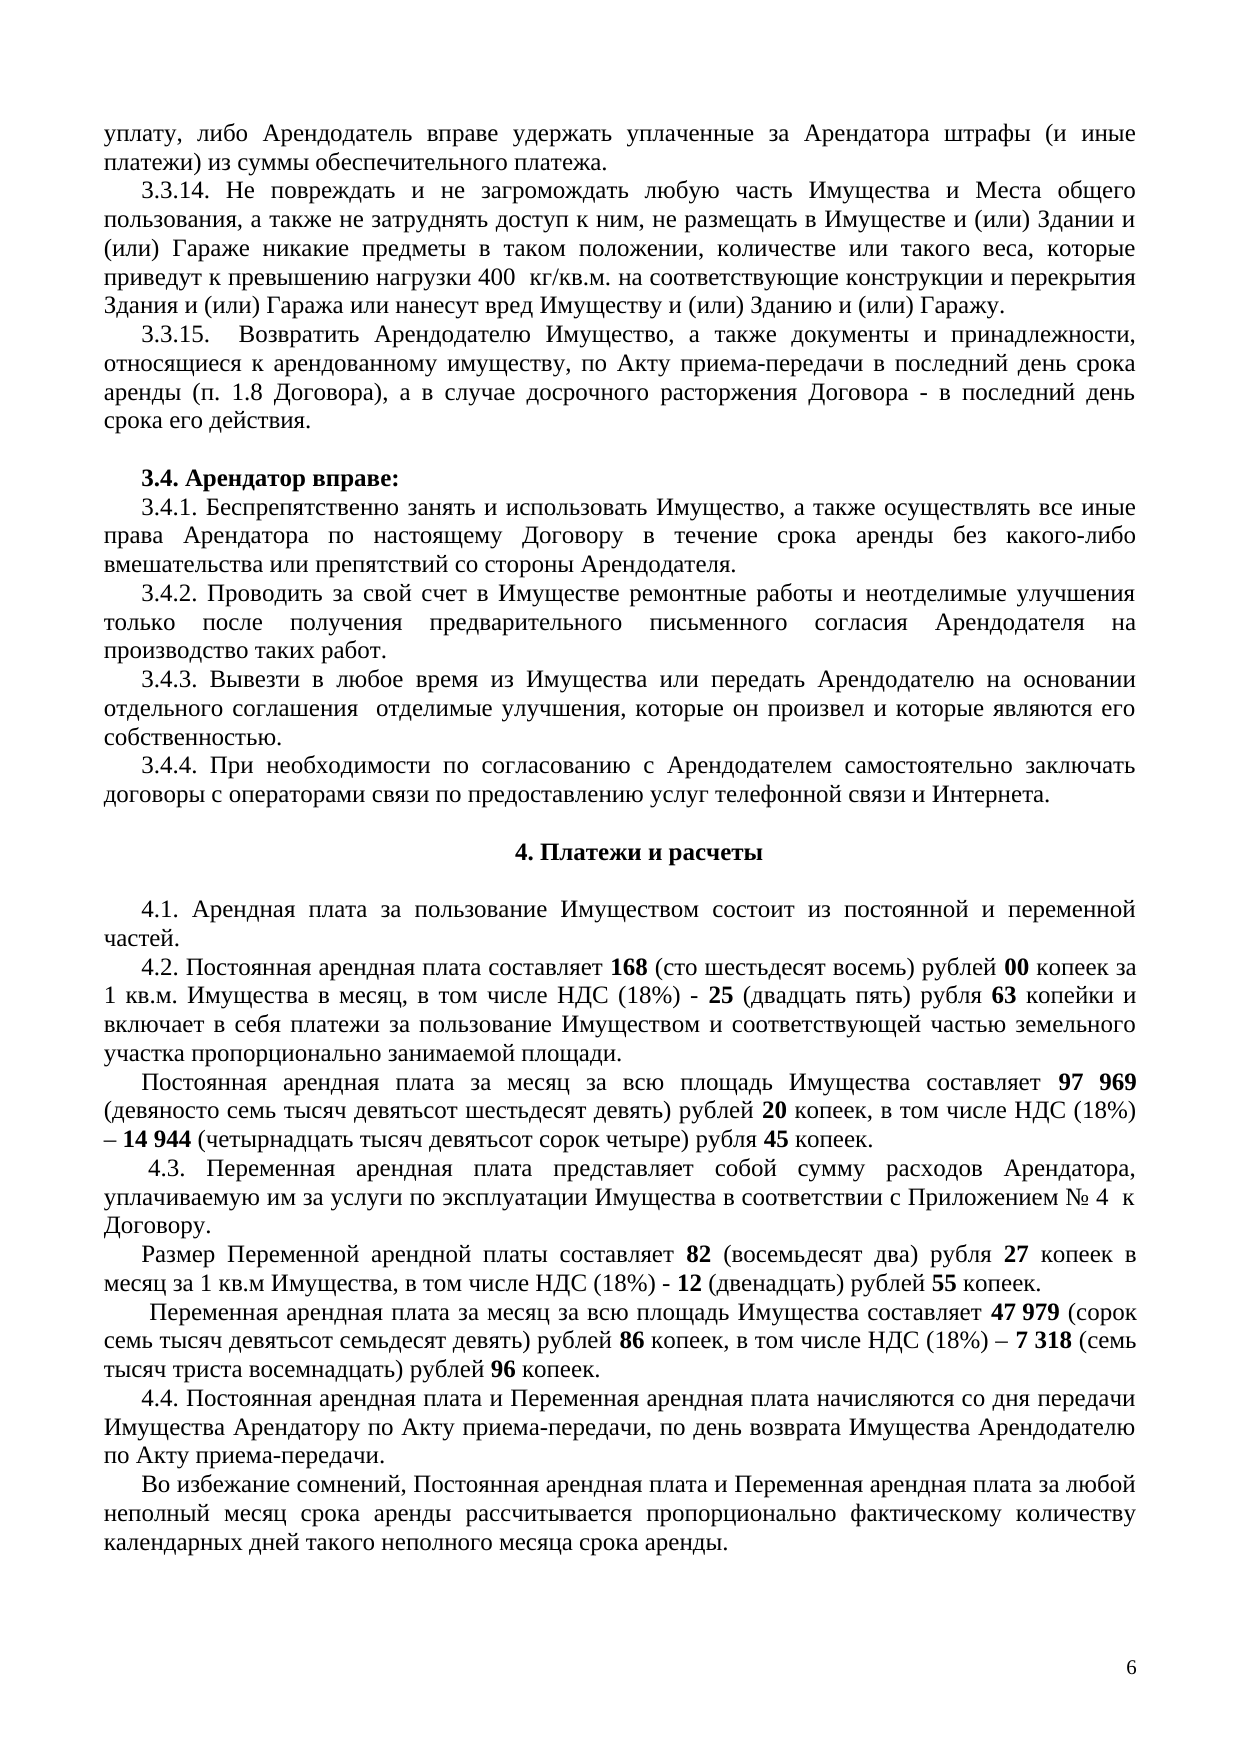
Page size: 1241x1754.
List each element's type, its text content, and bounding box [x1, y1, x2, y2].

text 3.4. Арендатор вправе: [103, 463, 1137, 492]
text 4.4. Постоянная арендная плата и Переменная арендная плата начисляются со дня передачи Имущества Арендатору по Акту приема-передачи, по день возврата Имущества Арендодателю по Акту приема-передачи. [103, 1383, 1137, 1469]
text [103, 118, 1137, 176]
text 3.3.14. Не повреждать и не загромождать любую часть Имущества и Места общего пользования, а также не затруднять доступ к ним, не размещать в Имуществе и (или) Здании и (или) Гараже никакие предметы в таком положении, количестве или такого веса, которые приведут к превышению нагрузки 400 кг/кв.м. на соответствующие конструкции и перекрытия Здания и (или) Гаража или нанесут вред Имуществу и (или) Зданию и (или) Гаражу. [103, 176, 1137, 319]
text 3.4.4. При необходимости по согласованию с Арендодателем самостоятельно заключать договоры с операторами связи по предоставлению услуг телефонной связи и Интернета. [103, 751, 1137, 808]
text Во избежание сомнений, Постоянная арендная плата и Переменная арендная плата за любой неполный месяц срока аренды рассчитывается пропорционально фактическому количеству календарных дней такого неполного месяца срока аренды. [103, 1469, 1137, 1556]
text 4.2. Постоянная арендная плата составляет 168 (сто шестьдесят восемь) рублей 00 копеек за 1 кв.м. Имущества в месяц, в том числе НДС (18%) - 25 (двадцать пять) рубля 63 копейки и включает в себя платежи за пользование Имуществом и соответствующей частью земельного участка пропорционально занимаемой площади. [103, 952, 1137, 1067]
text 4.1. Арендная плата за пользование Имуществом состоит из постоянной и переменной частей. [103, 894, 1137, 952]
text 3.4.1. Беспрепятственно занять и использовать Имущество, а также осуществлять все иные права Арендатора по настоящему Договору в течение срока аренды без какого-либо вмешательства или препятствий со стороны Арендодателя. [103, 492, 1137, 578]
text Размер Переменной арендной платы составляет 82 (восемьдесят два) рубля 27 копеек в месяц за 1 кв.м Имущества, в том числе НДС (18%) - 12 (двенадцать) рублей 55 копеек. [103, 1239, 1137, 1297]
text 3.3.15. Возвратить Арендодателю Имущество, а также документы и принадлежности, относящиеся к арендованному имуществу, по Акту приема-передачи в последний день срока аренды (п. 1.8 Договора), а в случае досрочного расторжения Договора - в последний день срока его действия. [103, 319, 1137, 434]
text Переменная арендная плата за месяц за всю площадь Имущества составляет 47 979 (сорок семь тысяч девятьсот семьдесят девять) рублей 86 копеек, в том числе НДС (18%) – 7 318 (семь тысяч триста восемнадцать) рублей 96 копеек. [103, 1297, 1137, 1383]
text 3.4.3. Вывезти в любое время из Имущества или передать Арендодателю на основании отдельного соглашения отделимые улучшения, которые он произвел и которые являются его собственностью. [103, 664, 1137, 751]
text Постоянная арендная плата за месяц за всю площадь Имущества составляет 97 969 (девяносто семь тысяч девятьсот шестьдесят девять) рублей 20 копеек, в том числе НДС (18%) – 14 944 (четырнадцать тысяч девятьсот сорок четыре) рубля 45 копеек. [103, 1067, 1137, 1153]
text 4. Платежи и расчеты [103, 837, 1137, 866]
text 4.3. Переменная арендная плата представляет собой сумму расходов Арендатора, уплачиваемую им за услуги по эксплуатации Имущества в соответствии с Приложением № 4 к Договору. [103, 1153, 1137, 1239]
text 3.4.2. Проводить за свой счет в Имуществе ремонтные работы и неотделимые улучшения только после получения предварительного письменного согласия Арендодателя на производство таких работ. [103, 578, 1137, 664]
